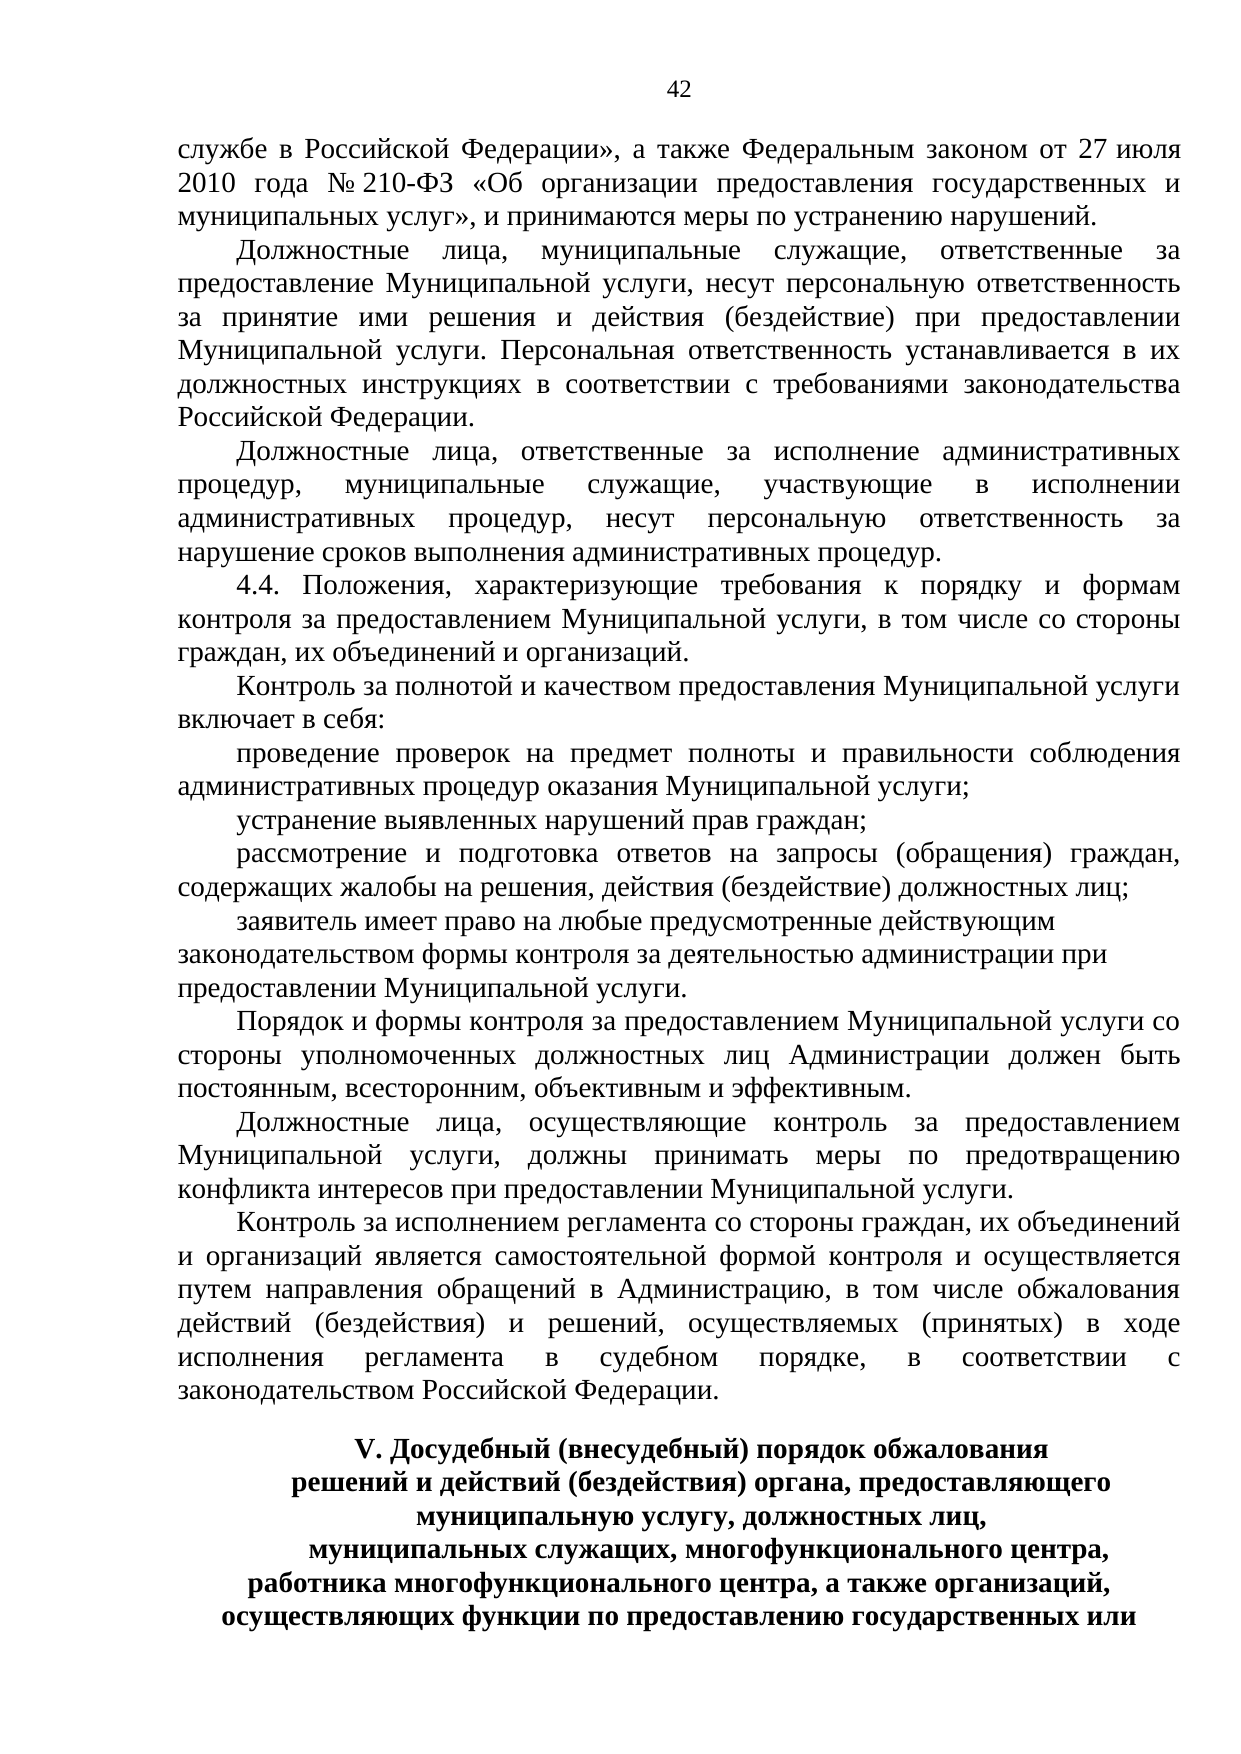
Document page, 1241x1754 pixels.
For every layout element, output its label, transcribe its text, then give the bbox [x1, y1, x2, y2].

text Должностные лица, осуществляющие контроль за предоставлением Муниципальной услуги, должны принимать меры по предотвращению конфликта интересов при предоставлении Муниципальной услуги. [177, 1104, 1181, 1204]
text Контроль за исполнением регламента со стороны граждан, их объединений и организаций является самостоятельной формой контроля и осуществляется путем направления обращений в Администрацию, в том числе обжалования действий (бездействия) и решений, осуществляемых (принятых) в ходе исполнения регламента в судебном порядке, в соответствии с законодательством Российской Федерации. [177, 1204, 1181, 1406]
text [177, 131, 1181, 232]
text V. Досудебный (внесудебный) порядок обжалования [221, 1431, 1181, 1464]
text Порядок и формы контроля за предоставлением Муниципальной услуги со стороны уполномоченных должностных лиц Администрации должен быть постоянным, всесторонним, объективным и эффективным. [177, 1003, 1181, 1104]
text заявитель имеет право на любые предусмотренные действующим законодательством формы контроля за деятельностью администрации при предоставлении Муниципальной услуги. [177, 903, 1181, 1003]
text решений и действий (бездействия) органа, предоставляющего муниципальную услугу, должностных лиц, [221, 1464, 1181, 1531]
text проведение проверок на предмет полноты и правильности соблюдения административных процедур оказания Муниципальной услуги; [177, 735, 1181, 802]
text 4.4. Положения, характеризующие требования к порядку и формам контроля за предоставлением Муниципальной услуги, в том числе со стороны граждан, их объединений и организаций. [177, 567, 1181, 668]
text Контроль за полнотой и качеством предоставления Муниципальной услуги включает в себя: [177, 668, 1181, 735]
text Должностные лица, муниципальные служащие, ответственные за предоставление Муниципальной услуги, несут персональную ответственность за принятие ими решения и действия (бездействие) при предоставлении Муниципальной услуги. Персональная ответственность устанавливается в их должностных инструкциях в соответствии с требованиями законодательства Российской Федерации. [177, 232, 1181, 433]
text устранение выявленных нарушений прав граждан; [177, 802, 1181, 836]
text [177, 1531, 1181, 1632]
text Должностные лица, ответственные за исполнение административных процедур, муниципальные служащие, участвующие в исполнении административных процедур, несут персональную ответственность за нарушение сроков выполнения административных процедур. [177, 433, 1181, 567]
text рассмотрение и подготовка ответов на запросы (обращения) граждан, содержащих жалобы на решения, действия (бездействие) должностных лиц; [177, 836, 1181, 903]
